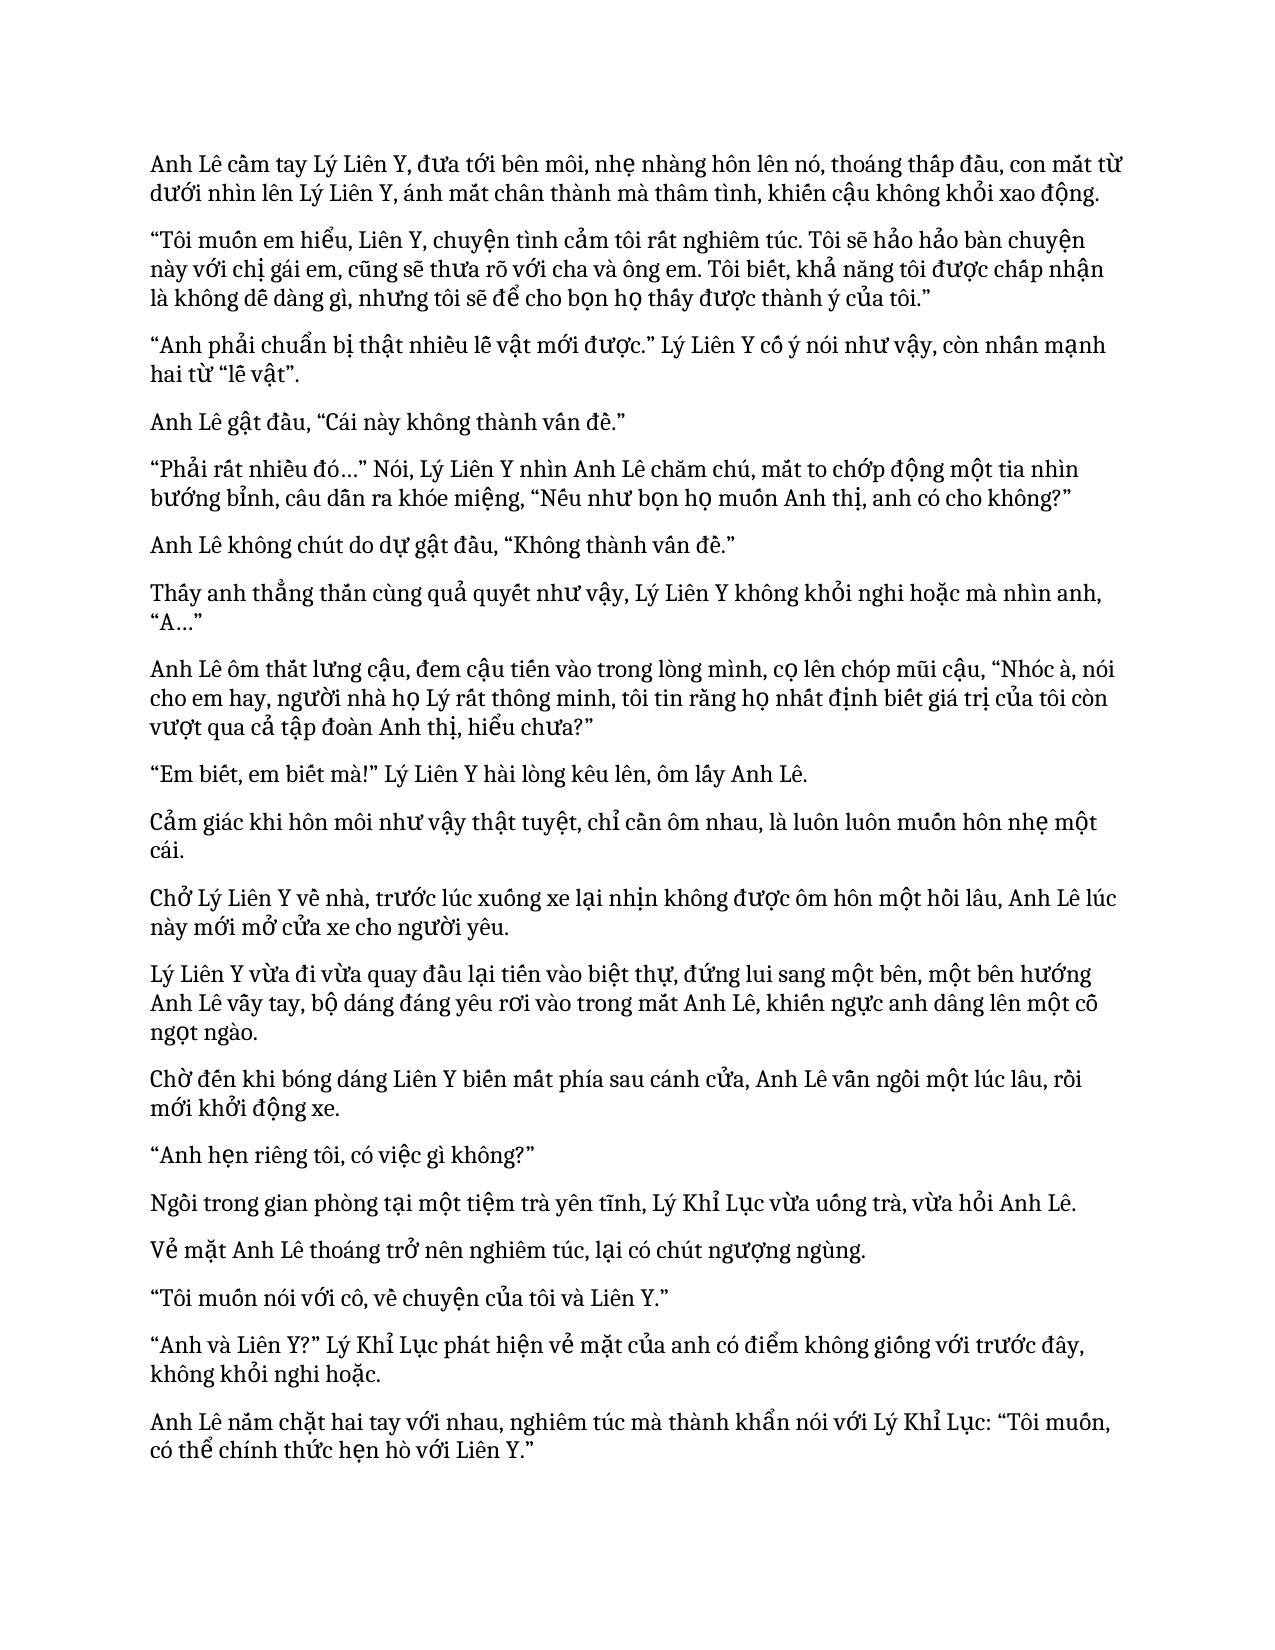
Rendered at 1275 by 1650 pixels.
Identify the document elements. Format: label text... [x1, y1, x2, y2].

text Anh Lê không chút do dự gật đầu, “Không thành vấn đề.” [150, 531, 1125, 560]
text “Anh và Liên Y?” Lý Khỉ Lục phát hiện vẻ mặt của anh có điểm không giống với trước đây, không khỏi nghi hoặc. [150, 1331, 1125, 1389]
text “Em biết, em biết mà!” Lý Liên Y hài lòng kêu lên, ôm lấy Anh Lê. [150, 760, 1125, 789]
text “Anh hẹn riêng tôi, có việc gì không?” [150, 1141, 1125, 1170]
text Vẻ mặt Anh Lê thoáng trở nên nghiêm túc, lại có chút ngượng ngùng. [150, 1236, 1125, 1265]
text Chờ đến khi bóng dáng Liên Y biến mất phía sau cánh cửa, Anh Lê vẫn ngồi một lúc lâu, rồi mới khởi động xe. [150, 1065, 1125, 1122]
text Anh Lê cầm tay Lý Liên Y, đưa tới bên môi, nhẹ nhàng hôn lên nó, thoáng thấp đầu, con mắt từ dưới nhìn lên Lý Liên Y, ánh mắt chân thành mà thâm tình, khiến cậu không khỏi xao động. [150, 150, 1125, 207]
text “Tôi muốn nói với cô, về chuyện của tôi và Liên Y.” [150, 1284, 1125, 1312]
text “Anh phải chuẩn bị thật nhiều lễ vật mới được.” Lý Liên Y cố ý nói như vậy, còn nhấn mạnh hai từ “lễ vật”. [150, 331, 1125, 389]
text Lý Liên Y vừa đi vừa quay đầu lại tiến vào biệt thự, đứng lui sang một bên, một bên hướng Anh Lê vẫy tay, bộ dáng đáng yêu rơi vào trong mắt Anh Lê, khiến ngực anh dâng lên một cỗ ngọt ngào. [150, 960, 1125, 1046]
text Cảm giác khi hôn môi như vậy thật tuyệt, chỉ cần ôm nhau, là luôn luôn muốn hôn nhẹ một cái. [150, 807, 1125, 865]
text Anh Lê gật đầu, “Cái này không thành vấn đề.” [150, 407, 1125, 436]
text “Tôi muốn em hiểu, Liên Y, chuyện tình cảm tôi rất nghiêm túc. Tôi sẽ hảo hảo bàn chuyện này với chị gái em, cũng sẽ thưa rõ với cha và ông em. Tôi biết, khả năng tôi được chấp nhận là không dễ dàng gì, nhưng tôi sẽ để cho bọn họ thấy được thành ý của tôi.” [150, 226, 1125, 312]
text Anh Lê nắm chặt hai tay với nhau, nghiêm túc mà thành khẩn nói với Lý Khỉ Lục: “Tôi muốn, có thể chính thức hẹn hò với Liên Y.” [150, 1407, 1125, 1465]
text Thấy anh thẳng thắn cùng quả quyết như vậy, Lý Liên Y không khỏi nghi hoặc mà nhìn anh, “A…” [150, 579, 1125, 636]
text Ngồi trong gian phòng tại một tiệm trà yên tĩnh, Lý Khỉ Lục vừa uống trà, vừa hỏi Anh Lê. [150, 1189, 1125, 1217]
text Anh Lê ôm thắt lưng cậu, đem cậu tiến vào trong lòng mình, cọ lên chóp mũi cậu, “Nhóc à, nói cho em hay, người nhà họ Lý rất thông minh, tôi tin rằng họ nhất định biết giá trị của tôi còn vượt qua cả tập đoàn Anh thị, hiểu chưa?” [150, 655, 1125, 741]
text Chở Lý Liên Y về nhà, trước lúc xuống xe lại nhịn không được ôm hôn một hồi lâu, Anh Lê lúc này mới mở cửa xe cho người yêu. [150, 884, 1125, 941]
text “Phải rất nhiều đó…” Nói, Lý Liên Y nhìn Anh Lê chăm chú, mắt to chớp động một tia nhìn bướng bỉnh, câu dẫn ra khóe miệng, “Nếu như bọn họ muốn Anh thị, anh có cho không?” [150, 455, 1125, 512]
